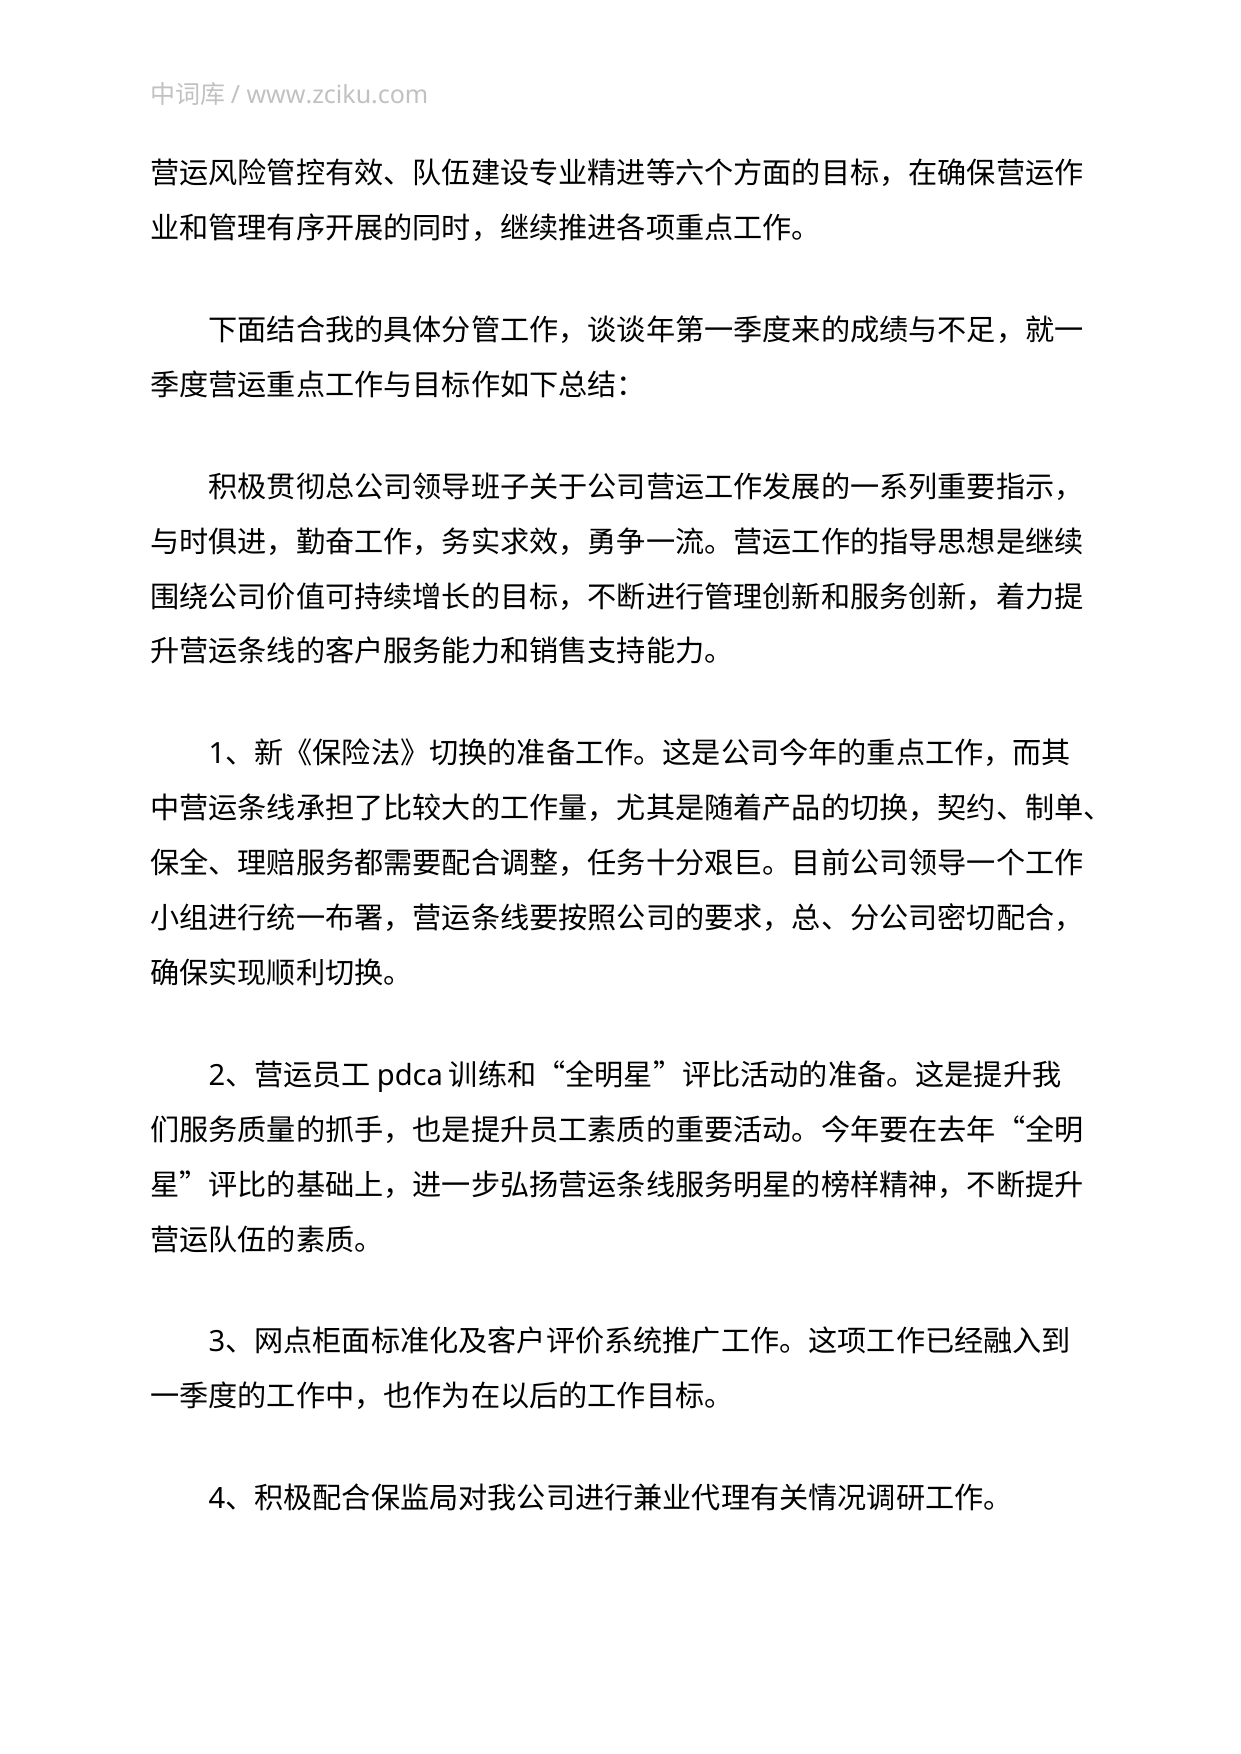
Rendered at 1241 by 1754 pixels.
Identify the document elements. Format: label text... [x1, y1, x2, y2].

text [150, 150, 1090, 247]
text 4、积极配合保监局对我公司进行兼业代理有关情况调研工作。 [150, 1474, 1090, 1517]
text 3、网点柜面标准化及客户评价系统推广工作。这项工作已经融入到一季度的工作中，也作为在以后的工作目标。 [150, 1318, 1090, 1415]
text 1、新《保险法》切换的准备工作。这是公司今年的重点工作，而其中营运条线承担了比较大的工作量，尤其是随着产品的切换，契约、制单、保全、理赔服务都需要配合调整，任务十分艰巨。目前公司领导一个工作小组进行统一布署，营运条线要按照公司的要求，总、分公司密切配合，确保实现顺利切换。 [150, 730, 1090, 992]
text 2、营运员工pdca训练和“全明星”评比活动的准备。这是提升我们服务质量的抓手，也是提升员工素质的重要活动。今年要在去年“全明星”评比的基础上，进一步弘扬营运条线服务明星的榜样精神，不断提升营运队伍的素质。 [150, 1051, 1090, 1258]
text 积极贯彻总公司领导班子关于公司营运工作发展的一系列重要指示，与时俱进，勤奋工作，务实求效，勇争一流。营运工作的指导思想是继续围绕公司价值可持续增长的目标，不断进行管理创新和服务创新，着力提升营运条线的客户服务能力和销售支持能力。 [150, 463, 1090, 670]
text 下面结合我的具体分管工作，谈谈年第一季度来的成绩与不足，就一季度营运重点工作与目标作如下总结： [150, 307, 1090, 404]
